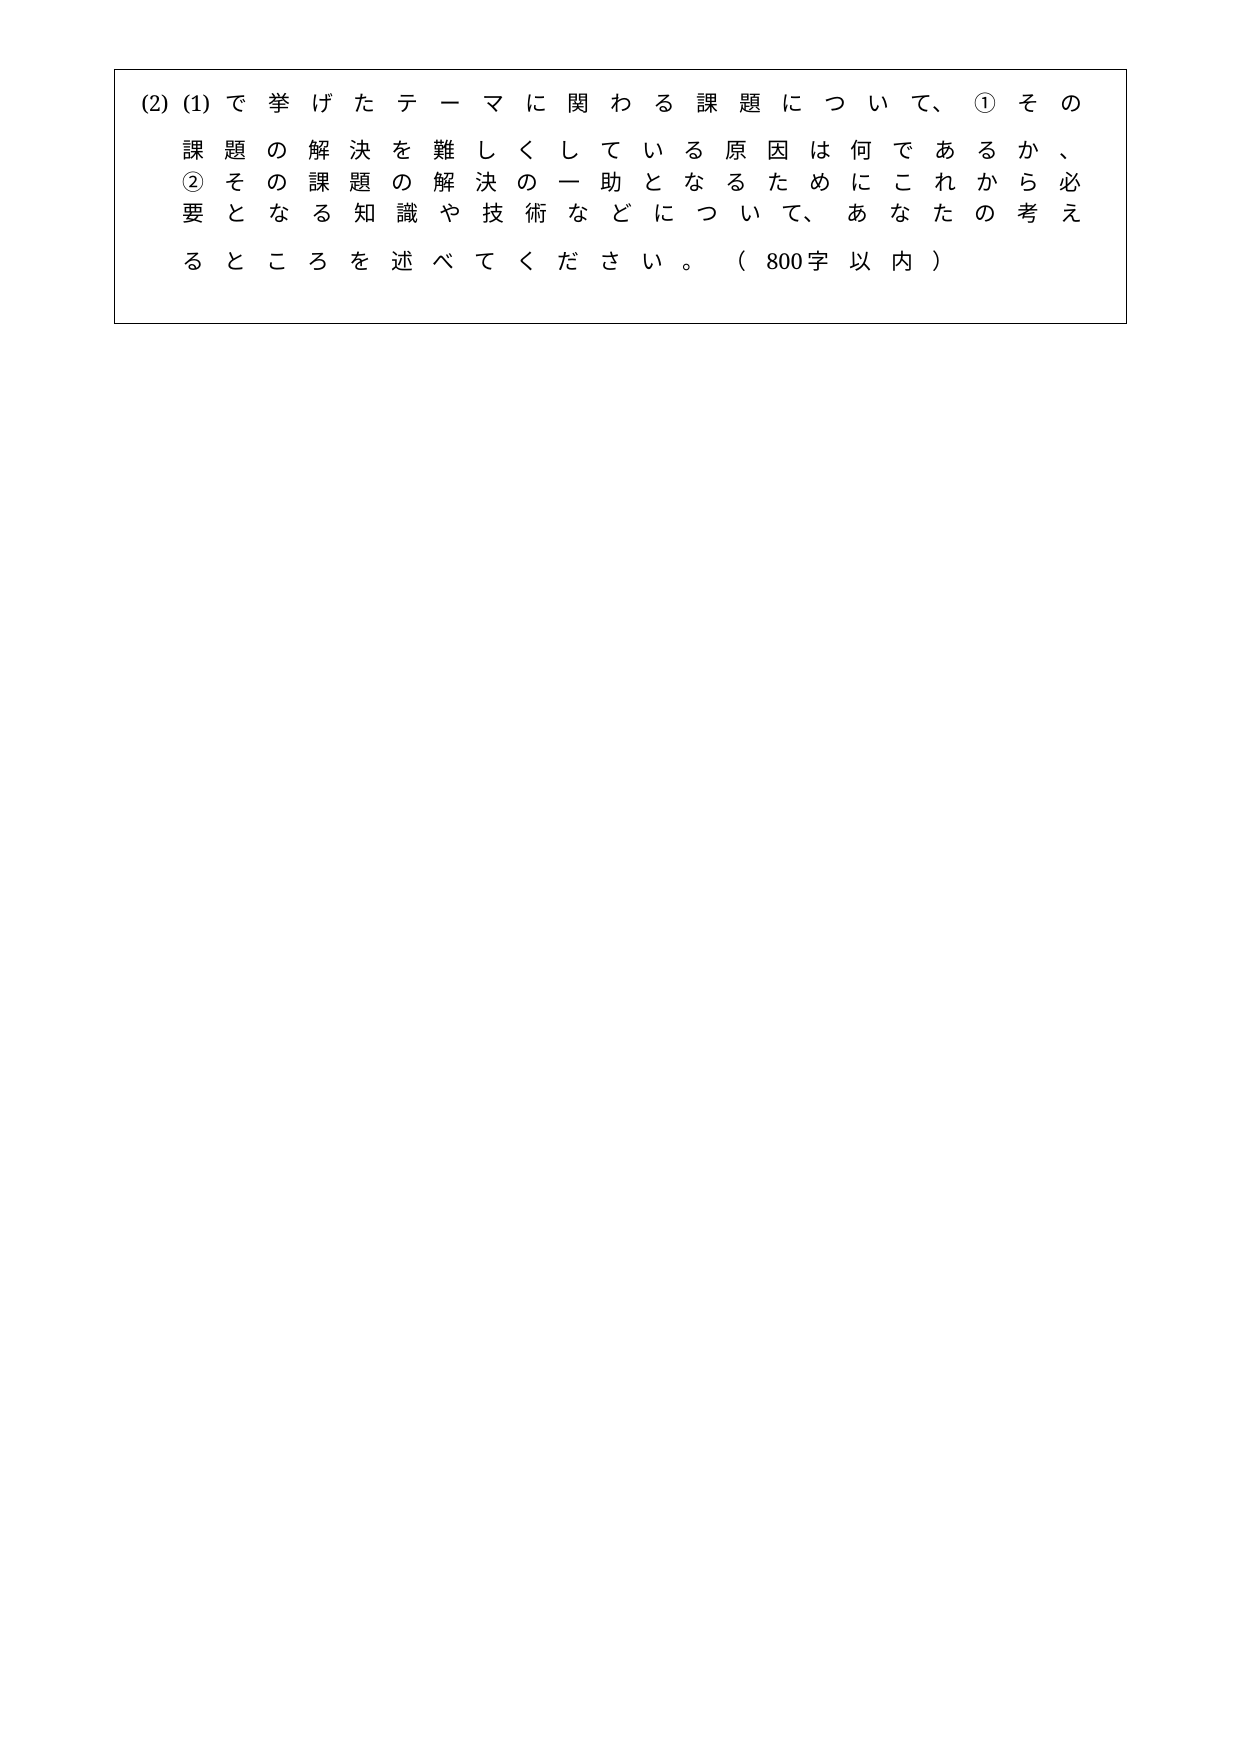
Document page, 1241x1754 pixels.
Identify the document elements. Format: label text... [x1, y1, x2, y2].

table_header (1)で挙げたテーマに関わる課題について、①その課題の解決を難しくしている原因は何であるか、②その課題の解決の一助となるためにこれから必要となる知識や技術などについて、あなたの考えるところを述べてください。（800字以内） [115, 70, 1126, 323]
